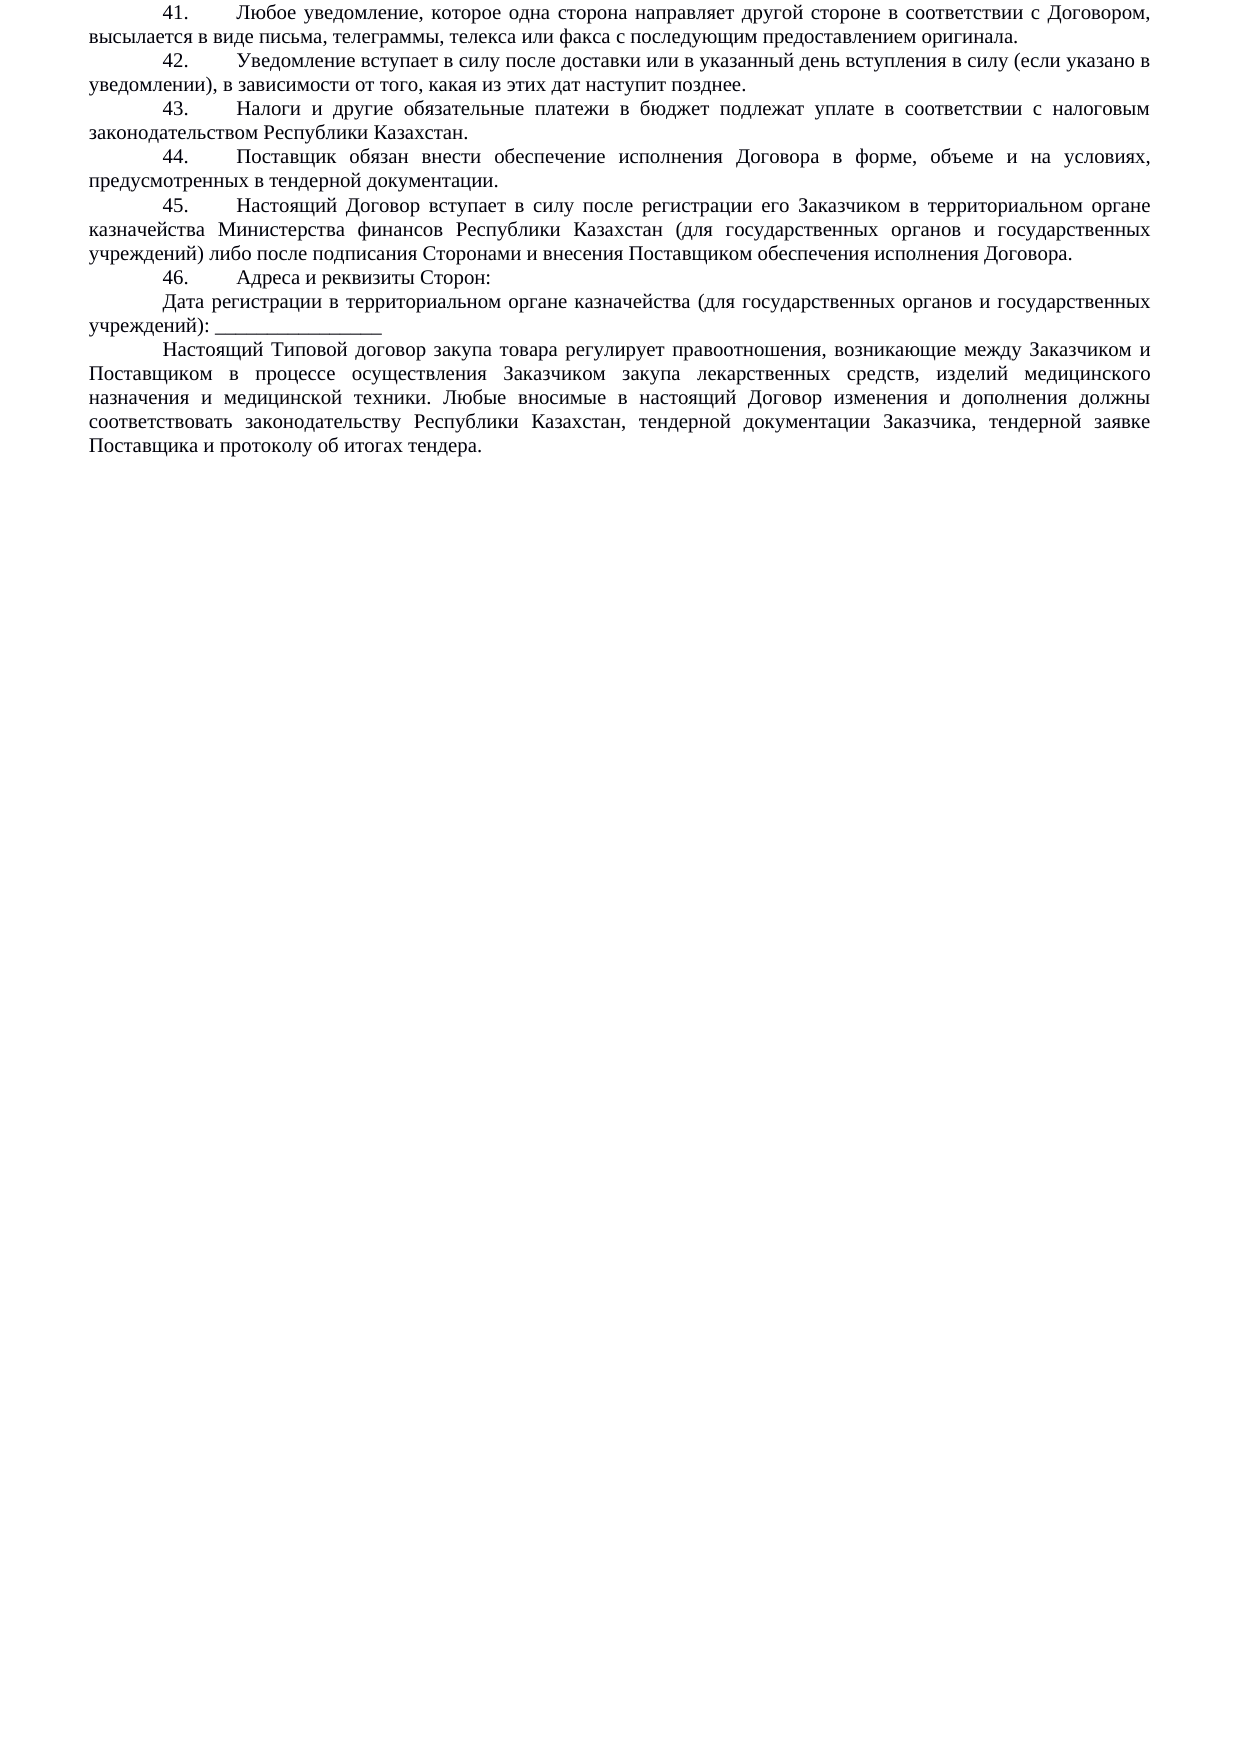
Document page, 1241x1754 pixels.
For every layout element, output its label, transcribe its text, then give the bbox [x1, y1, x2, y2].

list Поставщик обязан внести обеспечение исполнения Договора в форме, объеме и на условиях, предусмотренных в тендерной документации. [89, 144, 1152, 192]
list Адреса и реквизиты Сторон: [89, 265, 1152, 289]
list Уведомление вступает в силу после доставки или в указанный день вступления в силу (если указано в уведомлении), в зависимости от того, какая из этих дат наступит позднее. [89, 48, 1152, 96]
text Дата регистрации в территориальном органе казначейства (для государственных органов и государственных учреждений): ________________ [89, 289, 1152, 337]
list Любое уведомление, которое одна сторона направляет другой стороне в соответствии с Договором, высылается в виде письма, телеграммы, телекса или факса с последующим предоставлением оригинала. [89, 0, 1152, 48]
list Налоги и другие обязательные платежи в бюджет подлежат уплате в соответствии с налоговым законодательством Республики Казахстан. [89, 96, 1152, 144]
text Настоящий Типовой договор закупа товара регулирует правоотношения, возникающие между Заказчиком и Поставщиком в процессе осуществления Заказчиком закупа лекарственных средств, изделий медицинского назначения и медицинской техники. Любые вносимые в настоящий Договор изменения и дополнения должны соответствовать законодательству Республики Казахстан, тендерной документации Заказчика, тендерной заявке Поставщика и протоколу об итогах тендера. [89, 337, 1152, 457]
list Настоящий Договор вступает в силу после регистрации его Заказчиком в территориальном органе казначейства Министерства финансов Республики Казахстан (для государственных органов и государственных учреждений) либо после подписания Сторонами и внесения Поставщиком обеспечения исполнения Договора. [89, 192, 1152, 265]
